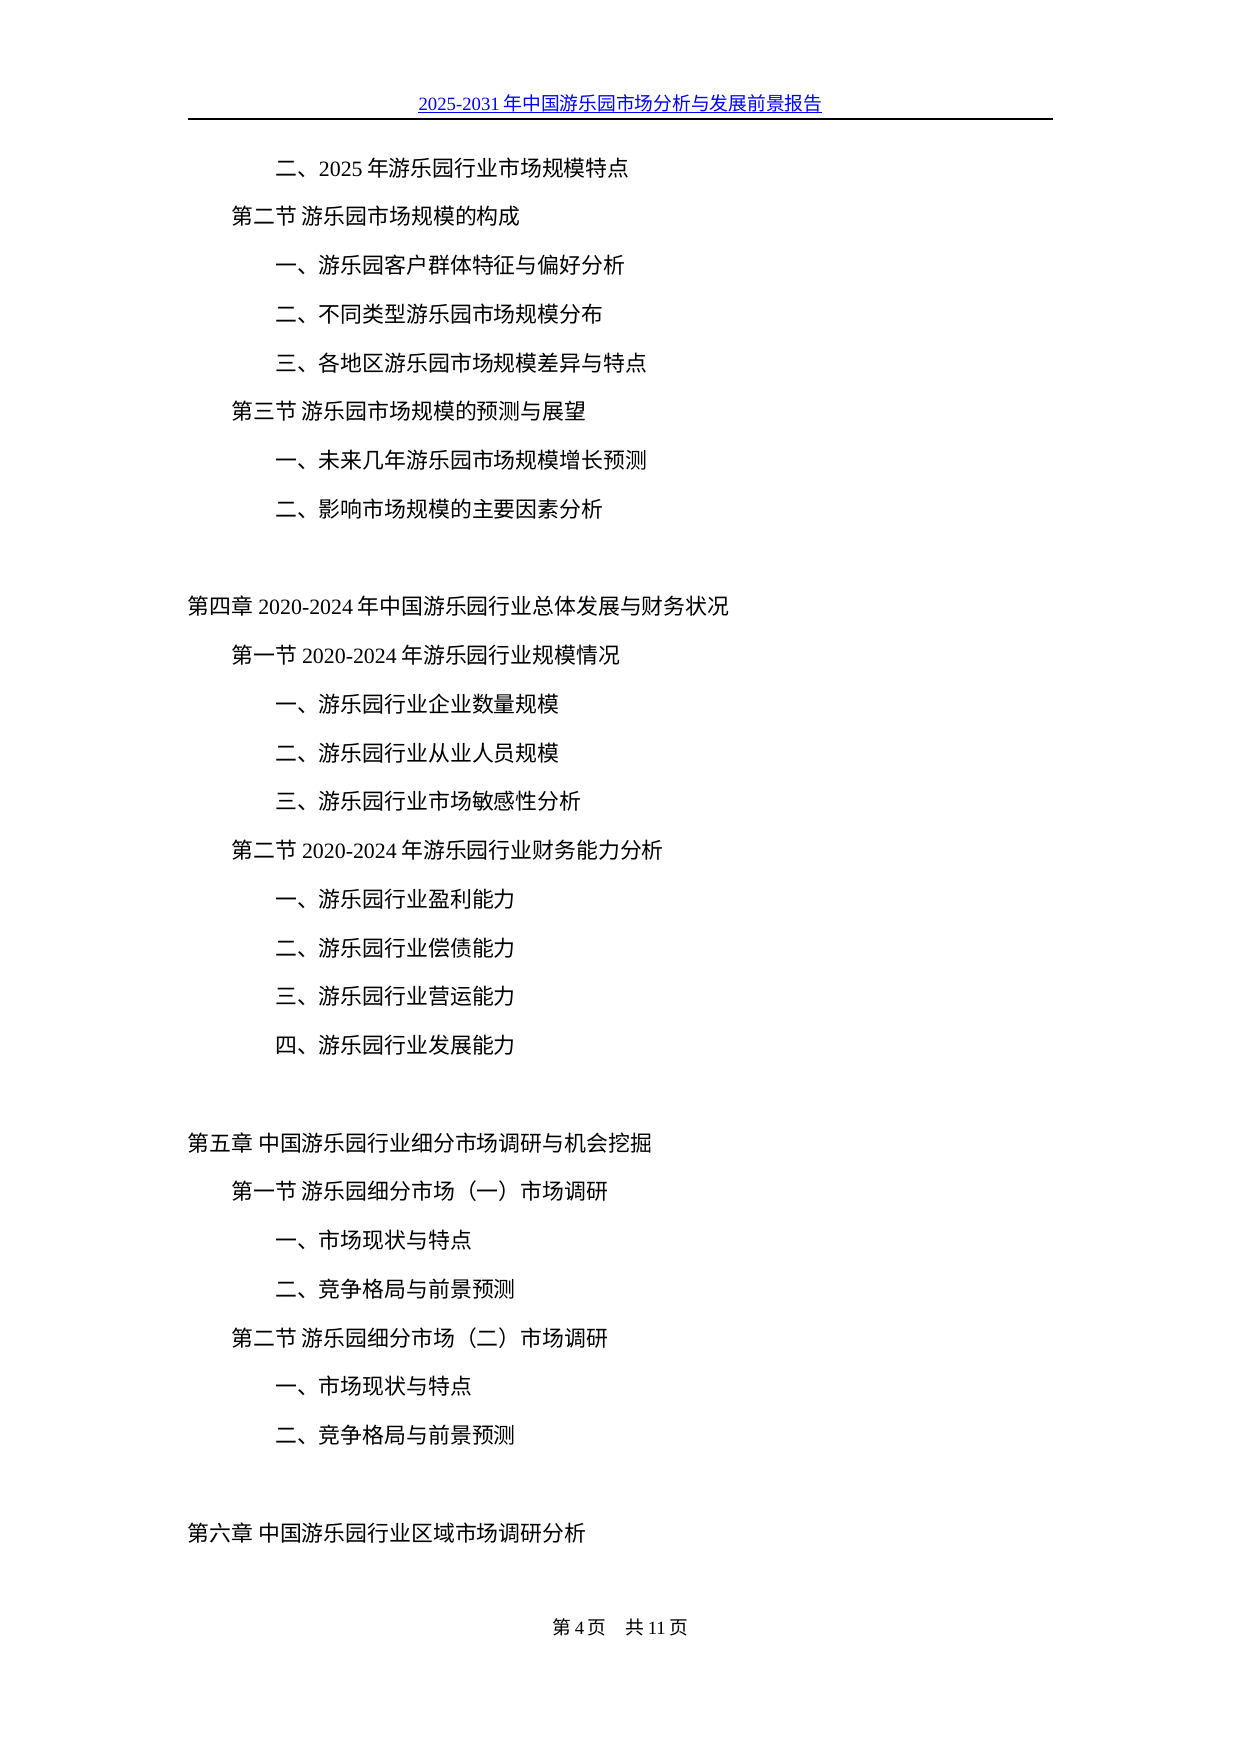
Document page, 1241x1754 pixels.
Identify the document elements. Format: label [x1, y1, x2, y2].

text [187, 150, 1053, 1548]
